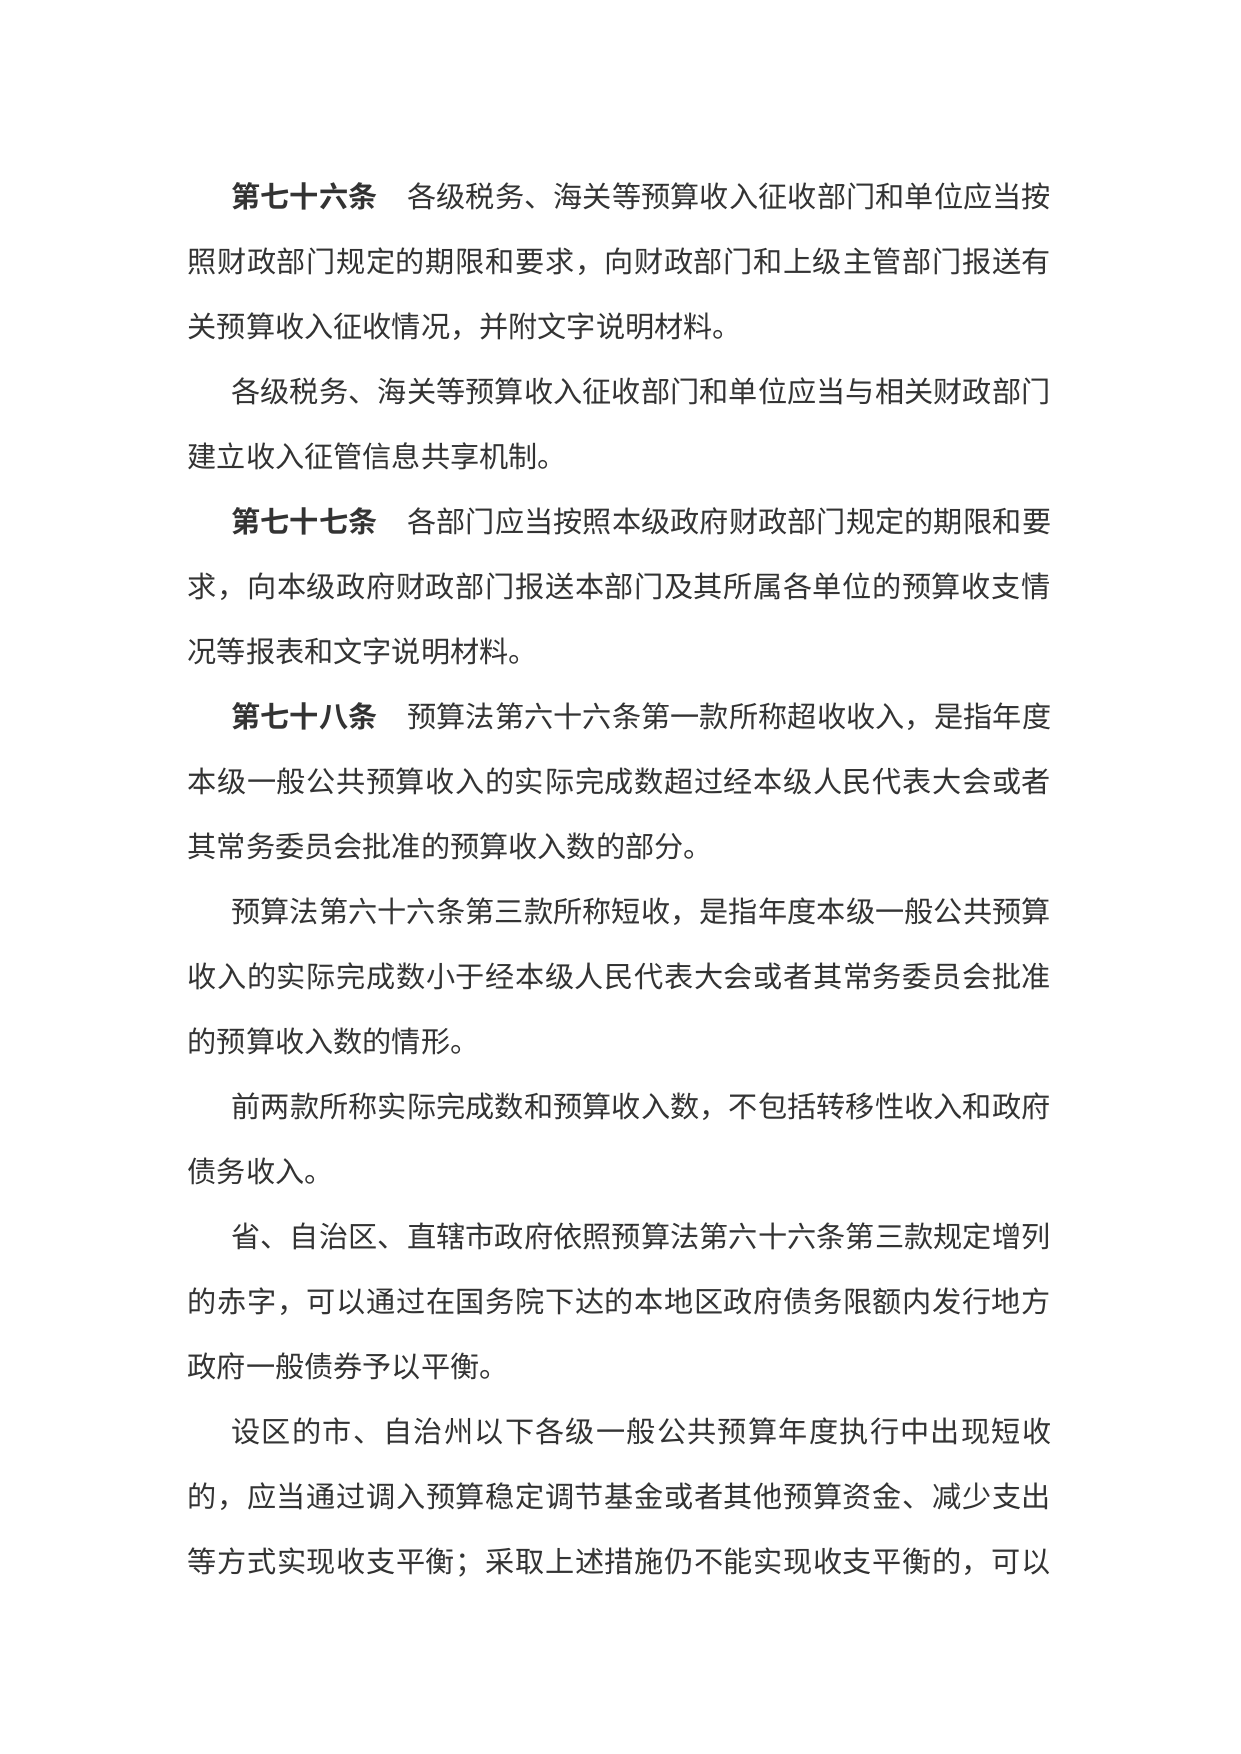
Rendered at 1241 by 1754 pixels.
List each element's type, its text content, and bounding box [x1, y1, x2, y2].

text 第七十七条 各部门应当按照本级政府财政部门规定的期限和要求，向本级政府财政部门报送本部门及其所属各单位的预算收支情况等报表和文字说明材料。 [187, 487, 1053, 682]
text 第七十八条 预算法第六十六条第一款所称超收收入，是指年度本级一般公共预算收入的实际完成数超过经本级人民代表大会或者其常务委员会批准的预算收入数的部分。 [187, 682, 1053, 877]
text 各级税务、海关等预算收入征收部门和单位应当与相关财政部门建立收入征管信息共享机制。 [187, 357, 1053, 487]
text 省、自治区、直辖市政府依照预算法第六十六条第三款规定增列的赤字，可以通过在国务院下达的本地区政府债务限额内发行地方政府一般债券予以平衡。 [187, 1202, 1053, 1397]
text 第七十六条 各级税务、海关等预算收入征收部门和单位应当按照财政部门规定的期限和要求，向财政部门和上级主管部门报送有关预算收入征收情况，并附文字说明材料。 [187, 162, 1053, 357]
text 预算法第六十六条第三款所称短收，是指年度本级一般公共预算收入的实际完成数小于经本级人民代表大会或者其常务委员会批准的预算收入数的情形。 [187, 877, 1053, 1072]
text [187, 1397, 1053, 1592]
text 前两款所称实际完成数和预算收入数，不包括转移性收入和政府债务收入。 [187, 1072, 1053, 1202]
